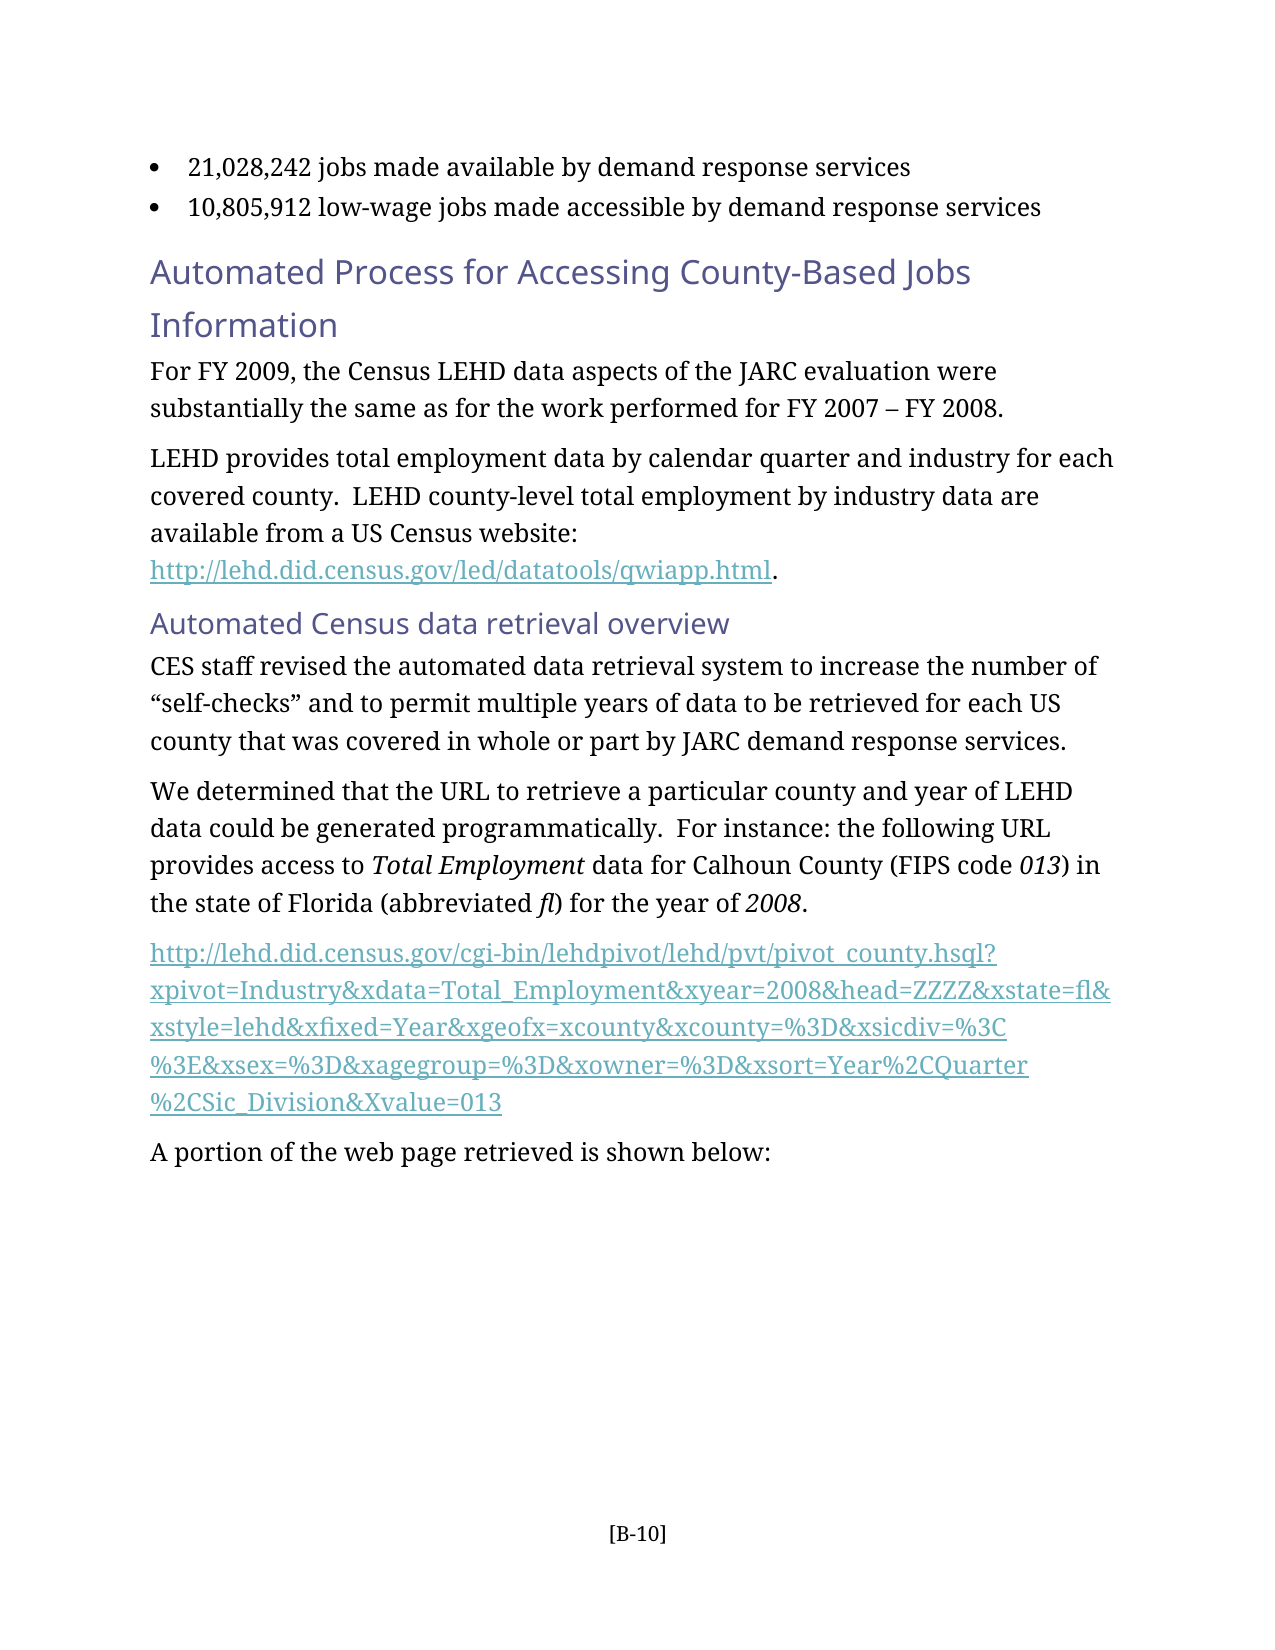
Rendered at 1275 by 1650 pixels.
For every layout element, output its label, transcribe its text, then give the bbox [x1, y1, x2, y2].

text A portion of the web page retrieved is shown below: [150, 1135, 1125, 1169]
subtitle Automated Process for Accessing County-Based Jobs Information [150, 249, 1125, 347]
subtitle Automated Census data retrieval overview [150, 603, 1125, 643]
list 21,028,242 jobs made available by demand response services [150, 150, 1125, 184]
text For FY 2009, the Census LEHD data aspects of the JARC evaluation were substantially the same as for the work performed for FY 2007 – FY 2008. [150, 353, 1125, 425]
text We determined that the URL to retrieve a particular county and year of LEHD data could be generated programmatically. For instance: the following URL provides access to Total Employment data for Calhoun County (FIPS code 013) in the state of Florida (abbreviated fl) for the year of 2008. [150, 773, 1125, 919]
text http://lehd.did.census.gov/cgi-bin/lehdpivot/lehd/pvt/pivot_county.hsql?xpivot=Industry&xdata=Total_Employment&xyear=2008&head=ZZZZ&xstate=fl&xstyle=lehd&xfixed=Year&xgeofx=xcounty&xcounty=%3D&xsicdiv=%3C%3E&xsex=%3D&xagegroup=%3D&xowner=%3D&xsort=Year%2CQuarter%2CSic_Division&Xvalue=013 [150, 935, 1125, 1119]
text CES staff revised the automated data retrieval system to increase the number of “self-checks” and to permit multiple years of data to be retrieved for each US county that was covered in whole or part by JARC demand response services. [150, 648, 1125, 757]
list 10,805,912 low-wage jobs made accessible by demand response services [150, 189, 1125, 223]
text LEHD provides total employment data by calendar quarter and industry for each covered county. LEHD county-level total employment by industry data are available from a US Census website: http://lehd.did.census.gov/led/datatools/qwiapp.html. [150, 441, 1125, 587]
